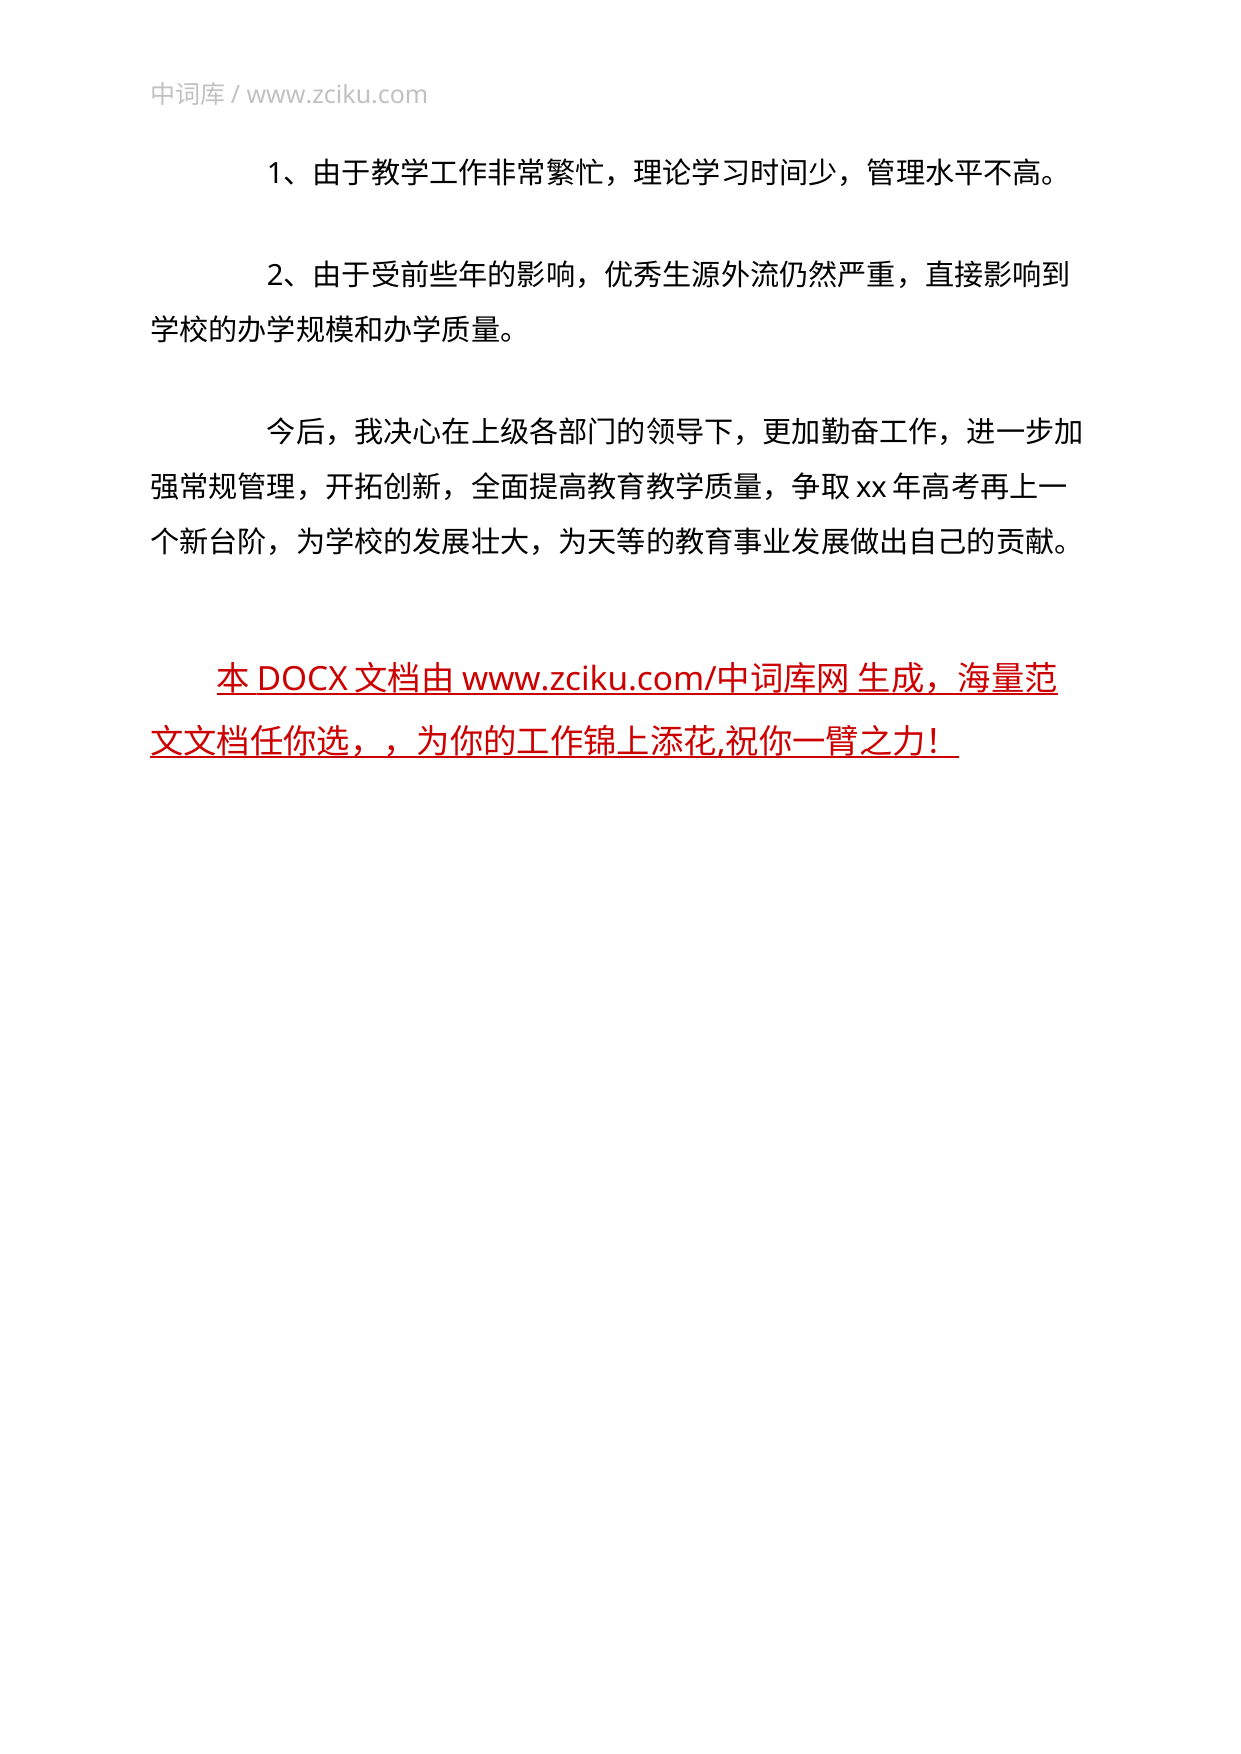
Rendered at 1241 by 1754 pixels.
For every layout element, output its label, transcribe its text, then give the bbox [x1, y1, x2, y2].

text 1、由于教学工作非常繁忙，理论学习时间少，管理水平不高。 [150, 150, 1090, 192]
text 本DOCX文档由 www.zciku.com/中词库网 生成，海量范文文档任你选，，为你的工作锦上添花,祝你一臂之力！ [150, 652, 1090, 763]
text 今后，我决心在上级各部门的领导下，更加勤奋工作，进一步加强常规管理，开拓创新，全面提高教育教学质量，争取xx年高考再上一个新台阶，为学校的发展壮大，为天等的教育事业发展做出自己的贡献。 [150, 409, 1090, 561]
text 2、由于受前些年的影响，优秀生源外流仍然严重，直接影响到学校的办学规模和办学质量。 [150, 252, 1090, 349]
